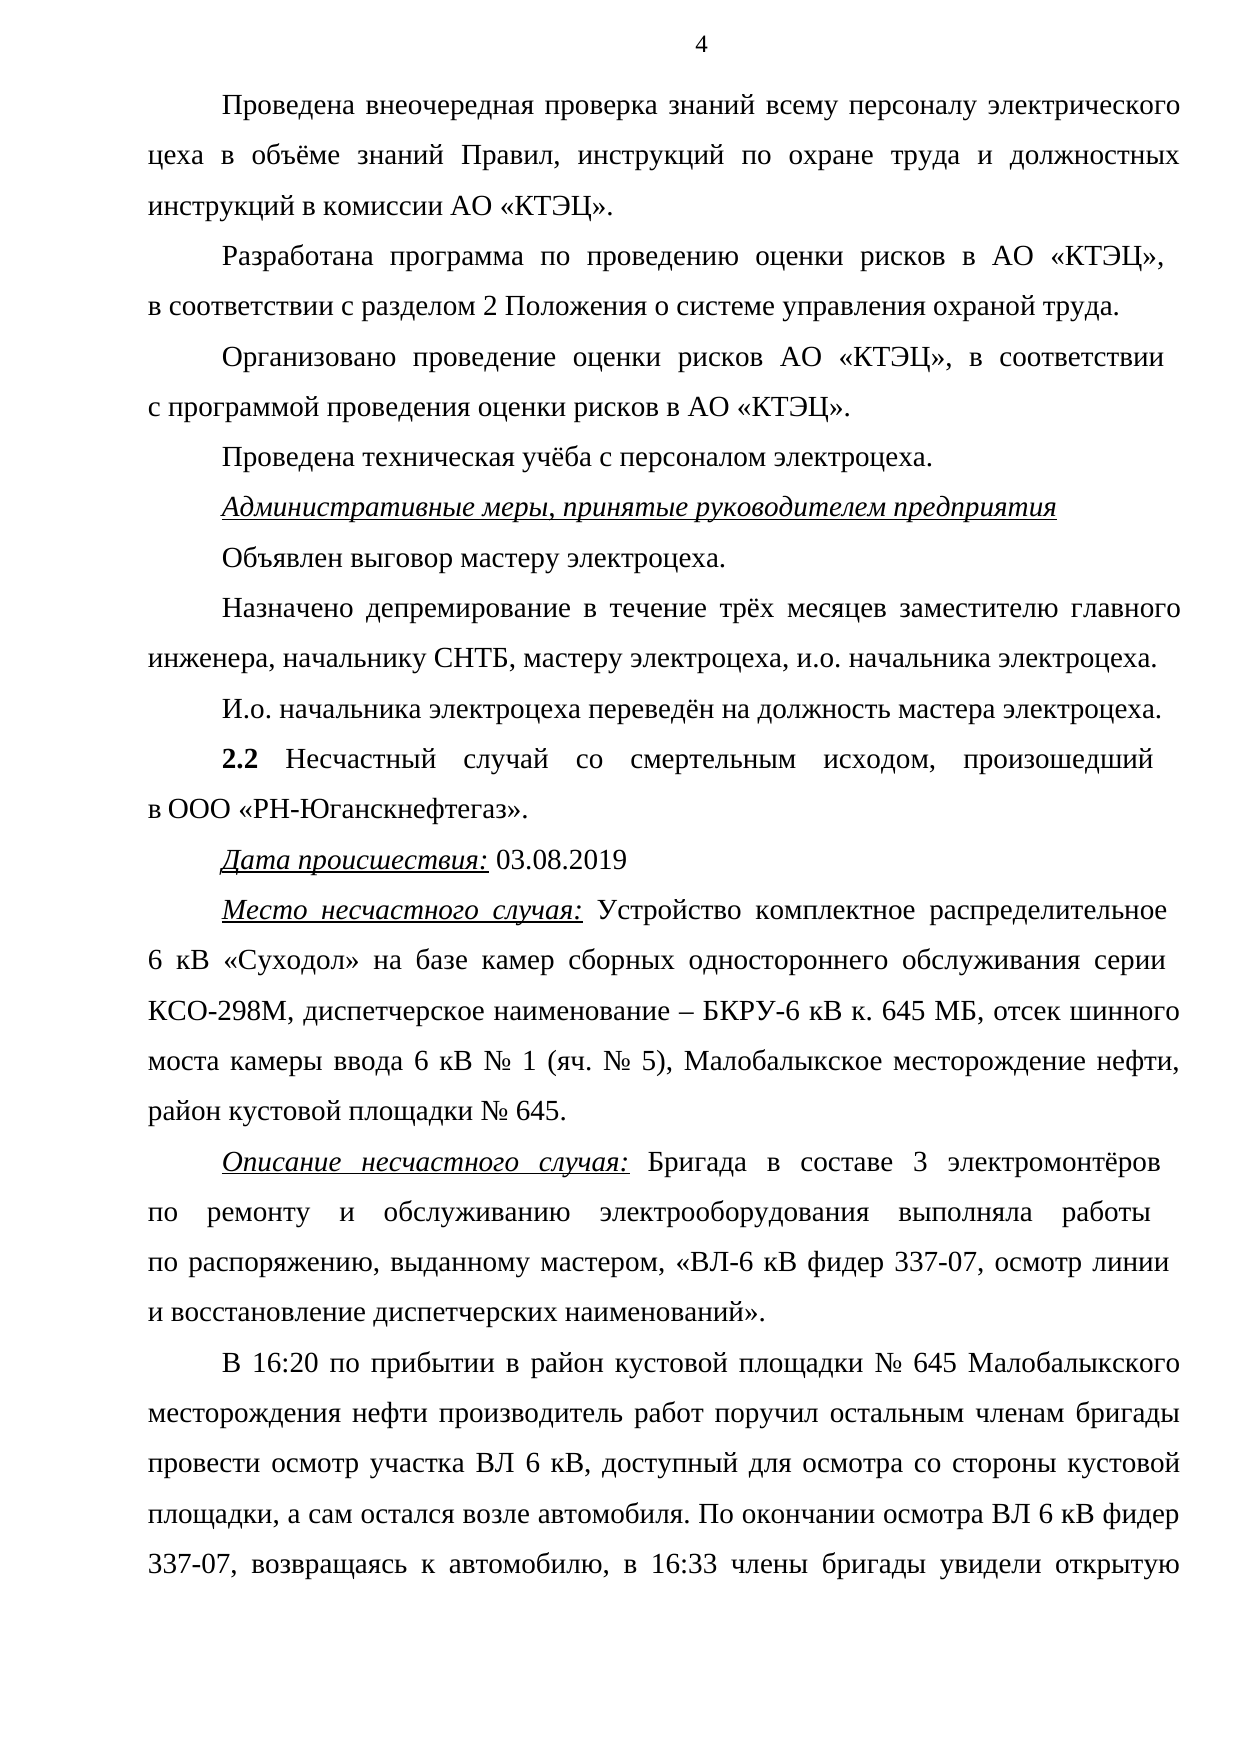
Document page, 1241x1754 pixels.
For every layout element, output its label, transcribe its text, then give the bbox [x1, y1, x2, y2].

text И.о. начальника электроцеха переведён на должность мастера электроцеха. [148, 691, 1181, 724]
text Административные меры, принятые руководителем предприятия [148, 489, 1181, 523]
text Назначено депремирование в течение трёх месяцев заместителю главного инженера, начальнику СНТБ, мастеру электроцеха, и.о. начальника электроцеха. [148, 590, 1181, 674]
text Дата происшествия: 03.08.2019 [148, 842, 1181, 875]
text Разработана программа по проведению оценки рисков в АО «КТЭЦ», в соответствии с разделом 2 Положения о системе управления охраной труда. [148, 238, 1181, 322]
text Организовано проведение оценки рисков АО «КТЭЦ», в соответствии с программой проведения оценки рисков в АО «КТЭЦ». [148, 339, 1181, 422]
text Проведена внеочередная проверка знаний всему персоналу электрического цеха в объёме знаний Правил, инструкций по охране труда и должностных инструкций в комиссии АО «КТЭЦ». [148, 87, 1181, 221]
text 2.2 Несчастный случай со смертельным исходом, произошедший в ООО «РН-Юганскнефтегаз». [148, 741, 1181, 825]
text Описание несчастного случая: Бригада в составе 3 электромонтёров по ремонту и обслуживанию электрооборудования выполняла работы по распоряжению, выданному мастером, «ВЛ-6 кВ фидер 337-07, осмотр линии и восстановление диспетчерских наименований». [148, 1144, 1181, 1328]
text Место несчастного случая: Устройство комплектное распределительное 6 кВ «Суходол» на базе камер сборных одностороннего обслуживания серии КСО-298М, диспетчерское наименование – БКРУ-6 кВ к. 645 МБ, отсек шинного моста камеры ввода 6 кВ № 1 (яч. № 5), Малобалыкское месторождение нефти, район кустовой площадки № 645. [148, 892, 1181, 1127]
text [148, 1345, 1181, 1580]
text Объявлен выговор мастеру электроцеха. [148, 540, 1181, 573]
text Проведена техническая учёба с персоналом электроцеха. [148, 439, 1181, 473]
